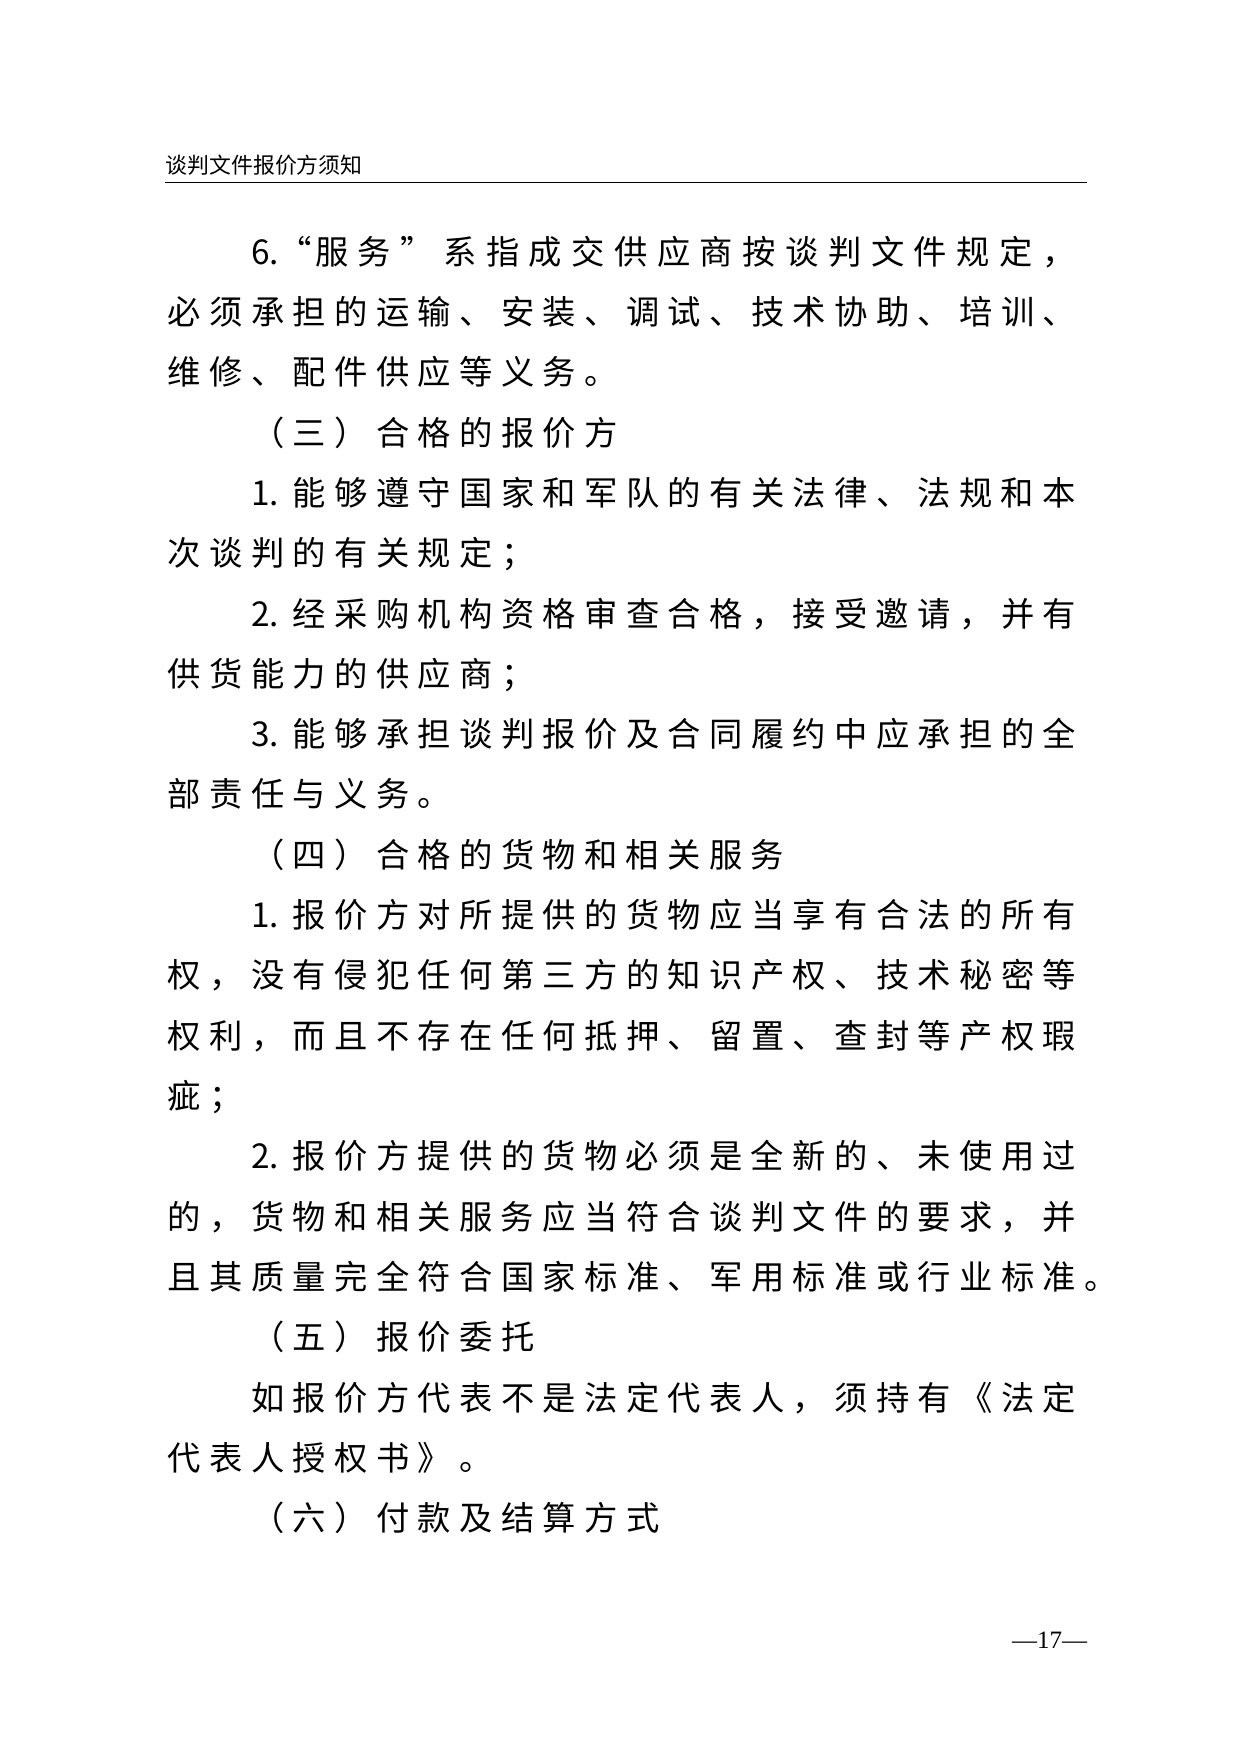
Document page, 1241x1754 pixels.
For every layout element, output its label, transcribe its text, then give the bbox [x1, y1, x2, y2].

text 1.能够遵守国家和军队的有关法律、法规和本次谈判的有关规定； [168, 461, 1084, 581]
text （六）付款及结算方式 [168, 1486, 1084, 1546]
text 3.能够承担谈判报价及合同履约中应承担的全部责任与义务。 [168, 702, 1084, 822]
text 1.报价方对所提供的货物应当享有合法的所有权，没有侵犯任何第三方的知识产权、技术秘密等权利，而且不存在任何抵押、留置、查封等产权瑕疵； [168, 883, 1084, 1124]
text （五）报价委托 [168, 1305, 1084, 1365]
text 如报价方代表不是法定代表人，须持有《法定代表人授权书》。 [168, 1365, 1084, 1486]
text （四）合格的货物和相关服务 [168, 822, 1084, 883]
text 2.报价方提供的货物必须是全新的、未使用过的，货物和相关服务应当符合谈判文件的要求，并且其质量完全符合国家标准、军用标准或行业标准。 [168, 1124, 1084, 1305]
text 6.“服务”系指成交供应商按谈判文件规定，必须承担的运输、安装、调试、技术协助、培训、维修、配件供应等义务。 [168, 219, 1084, 400]
text （三）合格的报价方 [168, 400, 1084, 461]
text 2.经采购机构资格审查合格，接受邀请，并有供货能力的供应商； [168, 581, 1084, 702]
